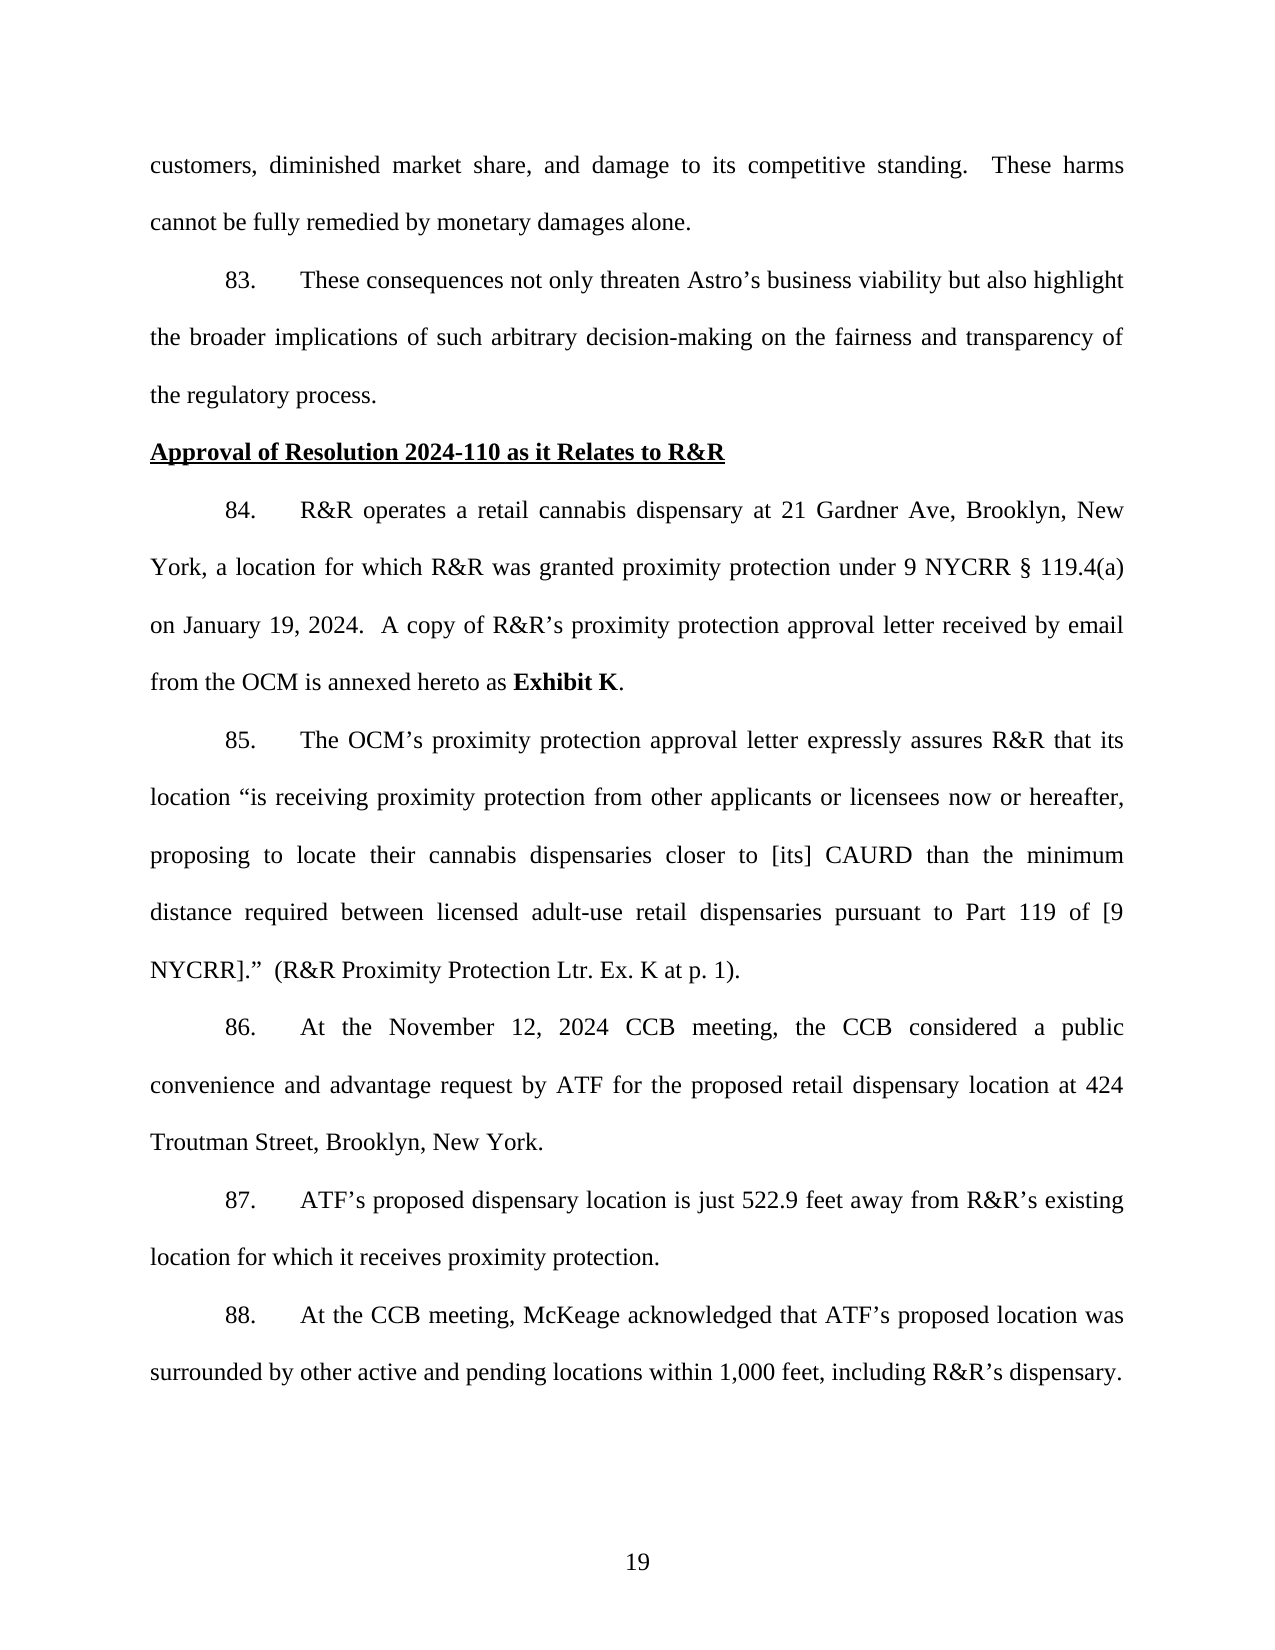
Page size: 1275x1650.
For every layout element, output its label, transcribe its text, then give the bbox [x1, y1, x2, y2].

text Approval of Resolution 2024-110 as it Relates to R&R [150, 437, 1125, 466]
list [150, 150, 1125, 236]
list The OCM’s proximity protection approval letter expressly assures R&R that its location “is receiving proximity protection from other applicants or licensees now or hereafter, proposing to locate their cannabis dispensaries closer to [its] CAURD than the minimum distance required between licensed adult-use retail dispensaries pursuant to Part 119 of [9 NYCRR].” (R&R Proximity Protection Ltr. Ex. K at p. 1). [150, 725, 1125, 984]
list R&R operates a retail cannabis dispensary at 21 Gardner Ave, Brooklyn, New York, a location for which R&R was granted proximity protection under 9 NYCRR § 119.4(a) on January 19, 2024. A copy of R&R’s proximity protection approval letter received by email from the OCM is annexed hereto as Exhibit K. [150, 495, 1125, 696]
list ATF’s proposed dispensary location is just 522.9 feet away from R&R’s existing location for which it receives proximity protection. [150, 1185, 1125, 1271]
list At the November 12, 2024 CCB meeting, the CCB considered a public convenience and advantage request by ATF for the proposed retail dispensary location at 424 Troutman Street, Brooklyn, New York. [150, 1012, 1125, 1156]
list At the CCB meeting, McKeage acknowledged that ATF’s proposed location was surrounded by other active and pending locations within 1,000 feet, including R&R’s dispensary. [150, 1300, 1125, 1386]
list These consequences not only threaten Astro’s business viability but also highlight the broader implications of such arbitrary decision-making on the fairness and transparency of the regulatory process. [150, 265, 1125, 409]
